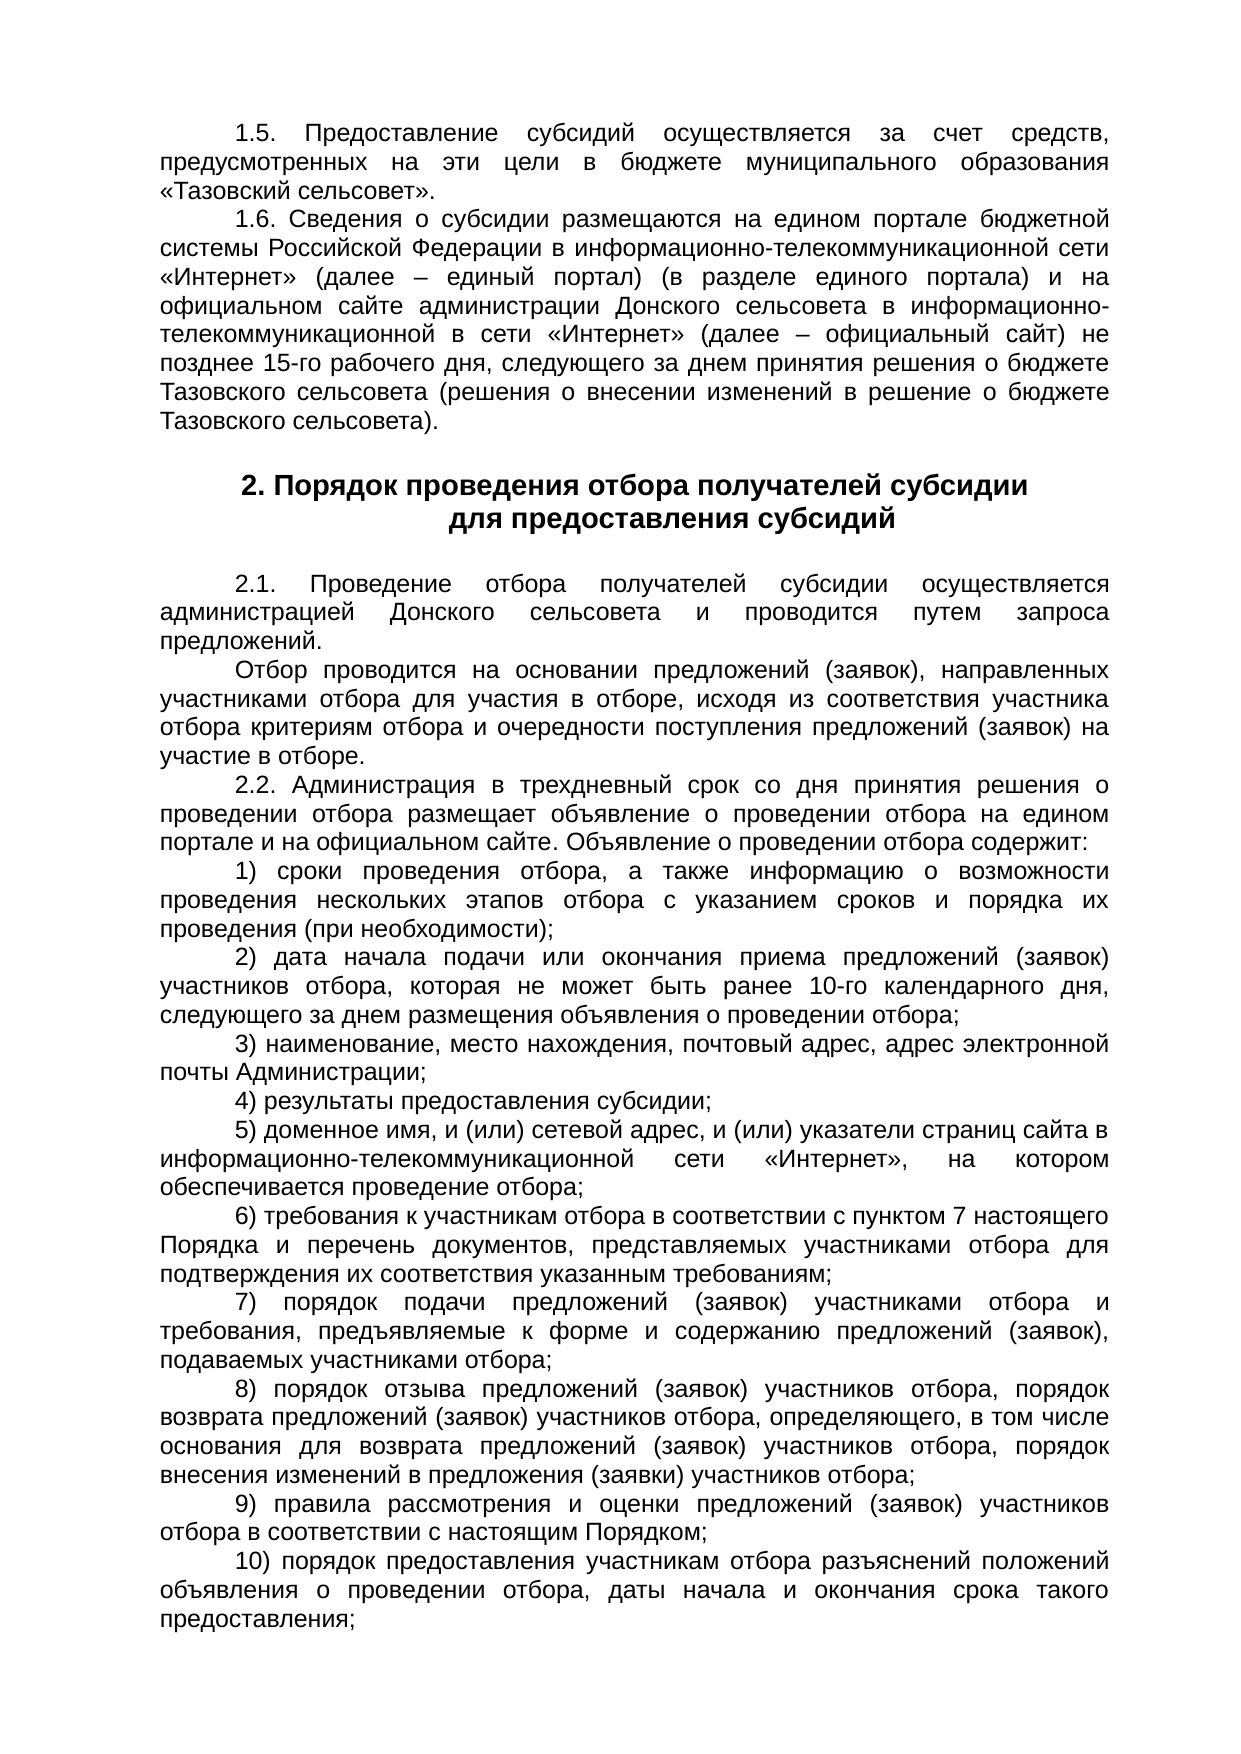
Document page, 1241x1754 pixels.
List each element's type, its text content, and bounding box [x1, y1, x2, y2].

text 1.5. Предоставление субсидий осуществляется за счет средств, предусмотренных на эти цели в бюджете муниципального образования «Тазовский сельсовет». [159, 118, 1110, 204]
text 8) порядок отзыва предложений (заявок) участников отбора, порядок возврата предложений (заявок) участников отбора, определяющего, в том числе основания для возврата предложений (заявок) участников отбора, порядок внесения изменений в предложения (заявки) участников отбора; [159, 1373, 1110, 1488]
text 2.2. Администрация в трехдневный срок со дня принятия решения о проведении отбора размещает объявление о проведении отбора на едином портале и на официальном сайте. Объявление о проведении отбора содержит: [159, 770, 1110, 856]
text 1) сроки проведения отбора, а также информацию о возможности проведения нескольких этапов отбора с указанием сроков и порядка их проведения (при необходимости); [159, 856, 1110, 942]
text для предоставления субсидий [159, 501, 1110, 535]
text 2.1. Проведение отбора получателей субсидии осуществляется администрацией Донского сельсовета и проводится путем запроса предложений. [159, 568, 1110, 655]
text 2. Порядок проведения отбора получателей субсидии [159, 468, 1110, 501]
text 6) требования к участникам отбора в соответствии с пунктом 7 настоящего Порядка и перечень документов, представляемых участниками отбора для подтверждения их соответствия указанным требованиям; [159, 1201, 1110, 1287]
text 1.6. Сведения о субсидии размещаются на едином портале бюджетной системы Российской Федерации в информационно-телекоммуникационной сети «Интернет» (далее – единый портал) (в разделе единого портала) и на официальном сайте администрации Донского сельсовета в информационно-телекоммуникационной в сети «Интернет» (далее – официальный сайт) не позднее 15-го рабочего дня, следующего за днем принятия решения о бюджете Тазовского сельсовета (решения о внесении изменений в решение о бюджете Тазовского сельсовета). [159, 204, 1110, 434]
text 3) наименование, место нахождения, почтовый адрес, адрес электронной почты Администрации; [159, 1028, 1110, 1086]
text Отбор проводится на основании предложений (заявок), направленных участниками отбора для участия в отборе, исходя из соответствия участника отбора критериям отбора и очередности поступления предложений (заявок) на участие в отборе. [159, 655, 1110, 770]
text 2) дата начала подачи или окончания приема предложений (заявок) участников отбора, которая не может быть ранее 10-го календарного дня, следующего за днем размещения объявления о проведении отбора; [159, 942, 1110, 1028]
text 7) порядок подачи предложений (заявок) участниками отбора и требования, предъявляемые к форме и содержанию предложений (заявок), подаваемых участниками отбора; [159, 1287, 1110, 1373]
text 9) правила рассмотрения и оценки предложений (заявок) участников отбора в соответствии с настоящим Порядком; [159, 1488, 1110, 1546]
text 4) результаты предоставления субсидии; [159, 1086, 1110, 1115]
text 10) порядок предоставления участникам отбора разъяснений положений объявления о проведении отбора, даты начала и окончания срока такого предоставления; [159, 1546, 1110, 1632]
text 5) доменное имя, и (или) сетевой адрес, и (или) указатели страниц сайта в информационно-телекоммуникационной сети «Интернет», на котором обеспечивается проведение отбора; [159, 1115, 1110, 1201]
